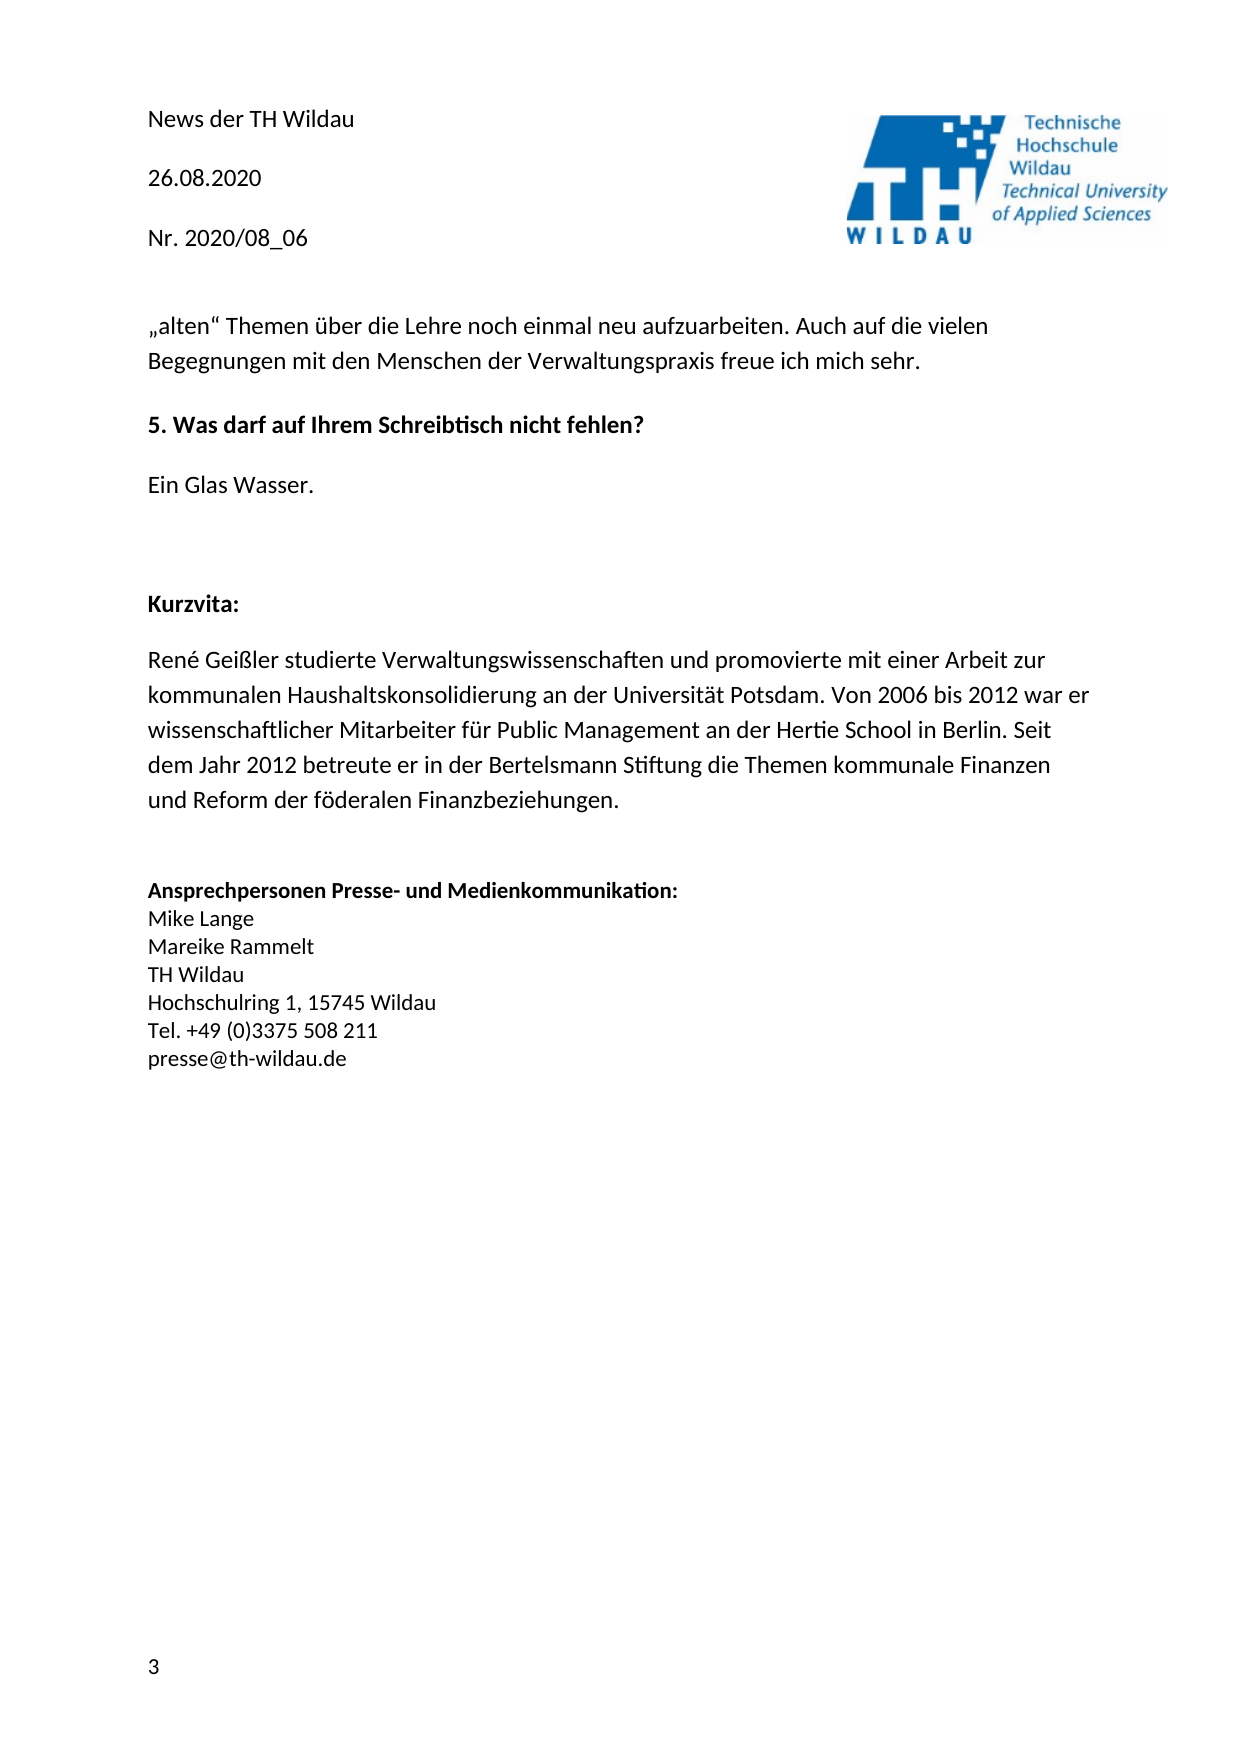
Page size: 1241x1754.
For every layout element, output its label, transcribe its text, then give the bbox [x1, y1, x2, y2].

text Tel. +49 (0)3375 508 211 [148, 1016, 1093, 1044]
text Hochschulring 1, 15745 Wildau [148, 988, 1093, 1016]
text Mareike Rammelt [148, 932, 1093, 960]
text Kurzvita: [148, 588, 1093, 619]
picture [846, 115, 1168, 244]
text Ein Glas Wasser. [148, 469, 1093, 499]
text Mike Lange [148, 904, 1093, 932]
text René Geißler studierte Verwaltungswissenschaften und promovierte mit einer Arbeit zur kommunalen Haushaltskonsolidierung an der Universität Potsdam. Von 2006 bis 2012 war er wissenschaftlicher Mitarbeiter für Public Management an der Hertie School in Berlin. Seit dem Jahr 2012 betreute er in der Bertelsmann Stiftung die Themen kommunale Finanzen und Reform der föderalen Finanzbeziehungen. [148, 644, 1093, 814]
text presse@th-wildau.de [148, 1044, 1093, 1072]
text TH Wildau [148, 960, 1093, 988]
text Ansprechpersonen Presse- und Medienkommunikation: [148, 848, 1093, 904]
text 5. Was darf auf Ihrem Schreibtisch nicht fehlen? [148, 409, 1093, 440]
